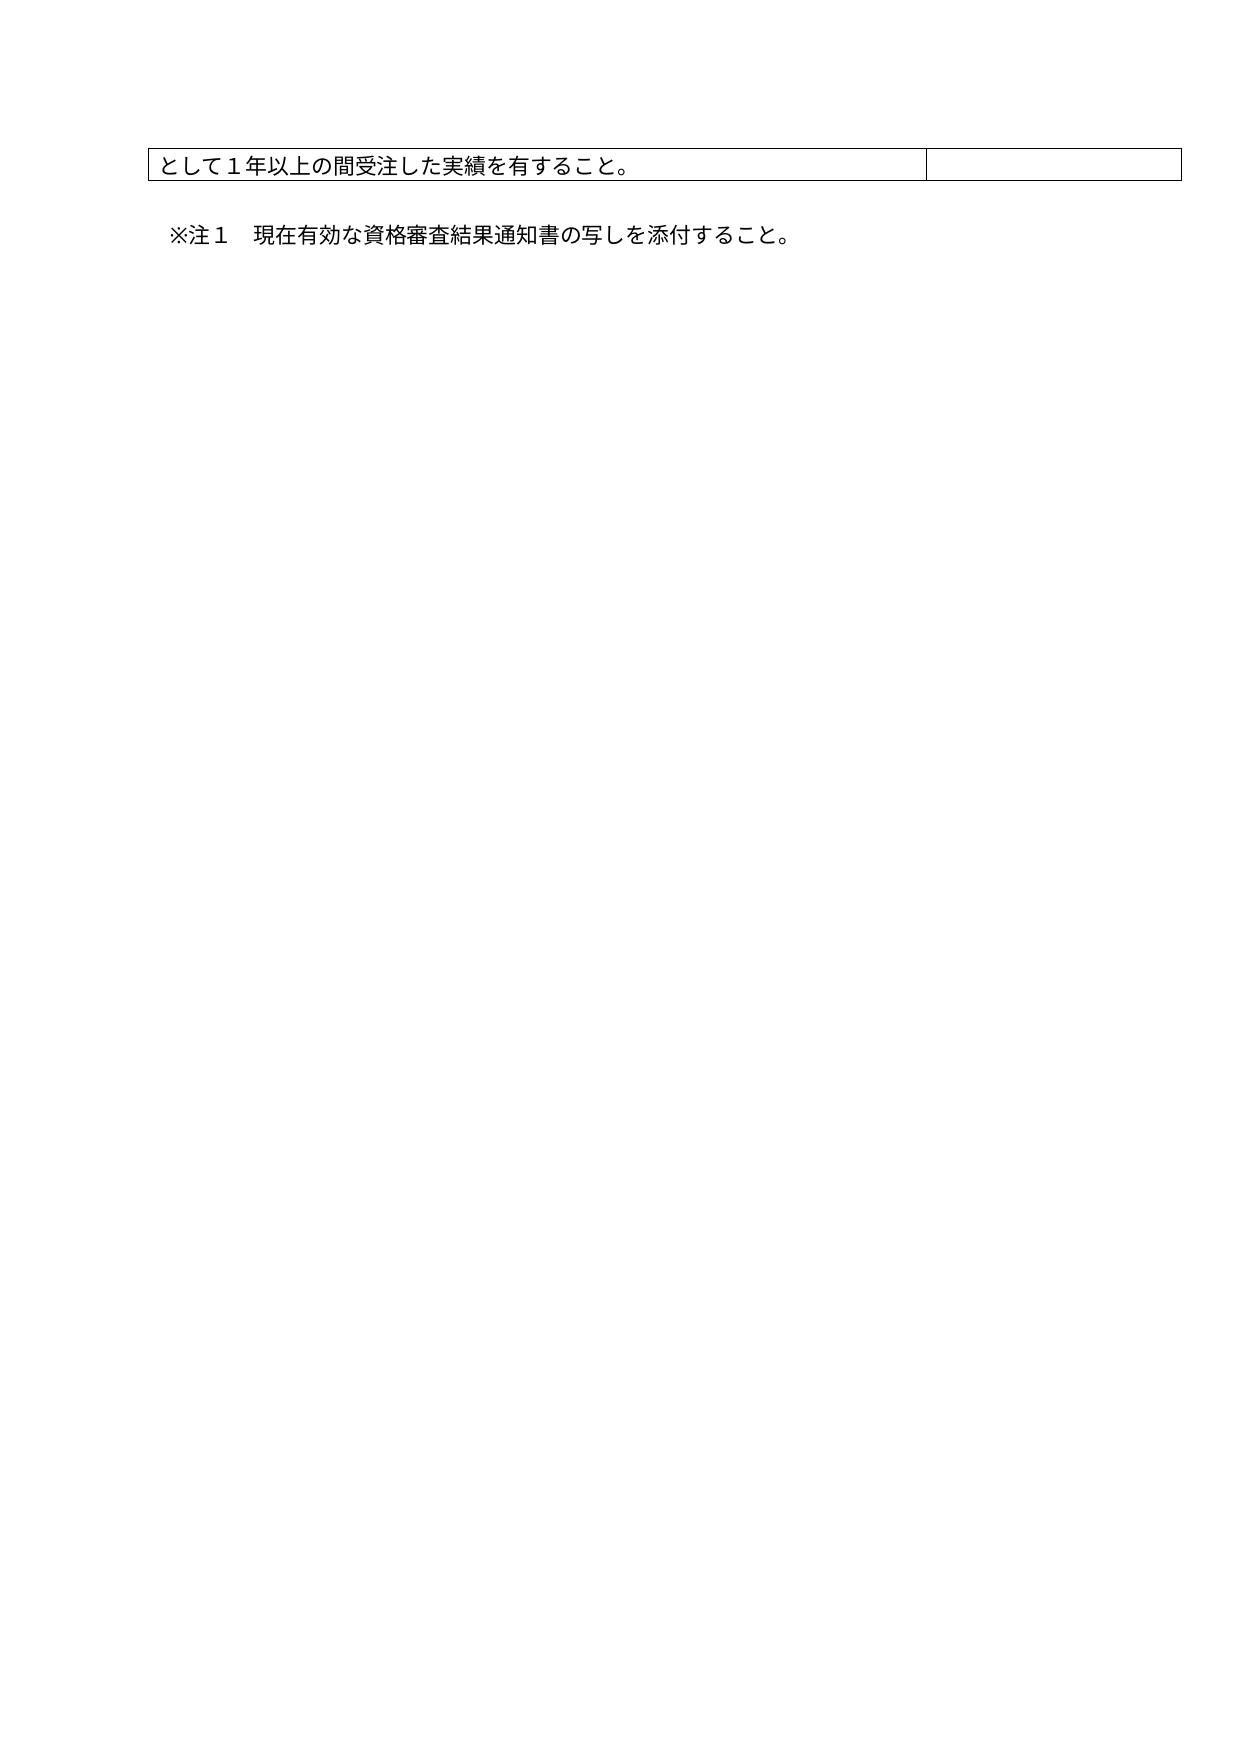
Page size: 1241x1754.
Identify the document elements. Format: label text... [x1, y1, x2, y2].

text ※注１ 現在有効な資格審査結果通知書の写しを添付すること。 [169, 219, 1108, 250]
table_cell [149, 149, 926, 180]
table_cell [927, 149, 1181, 180]
